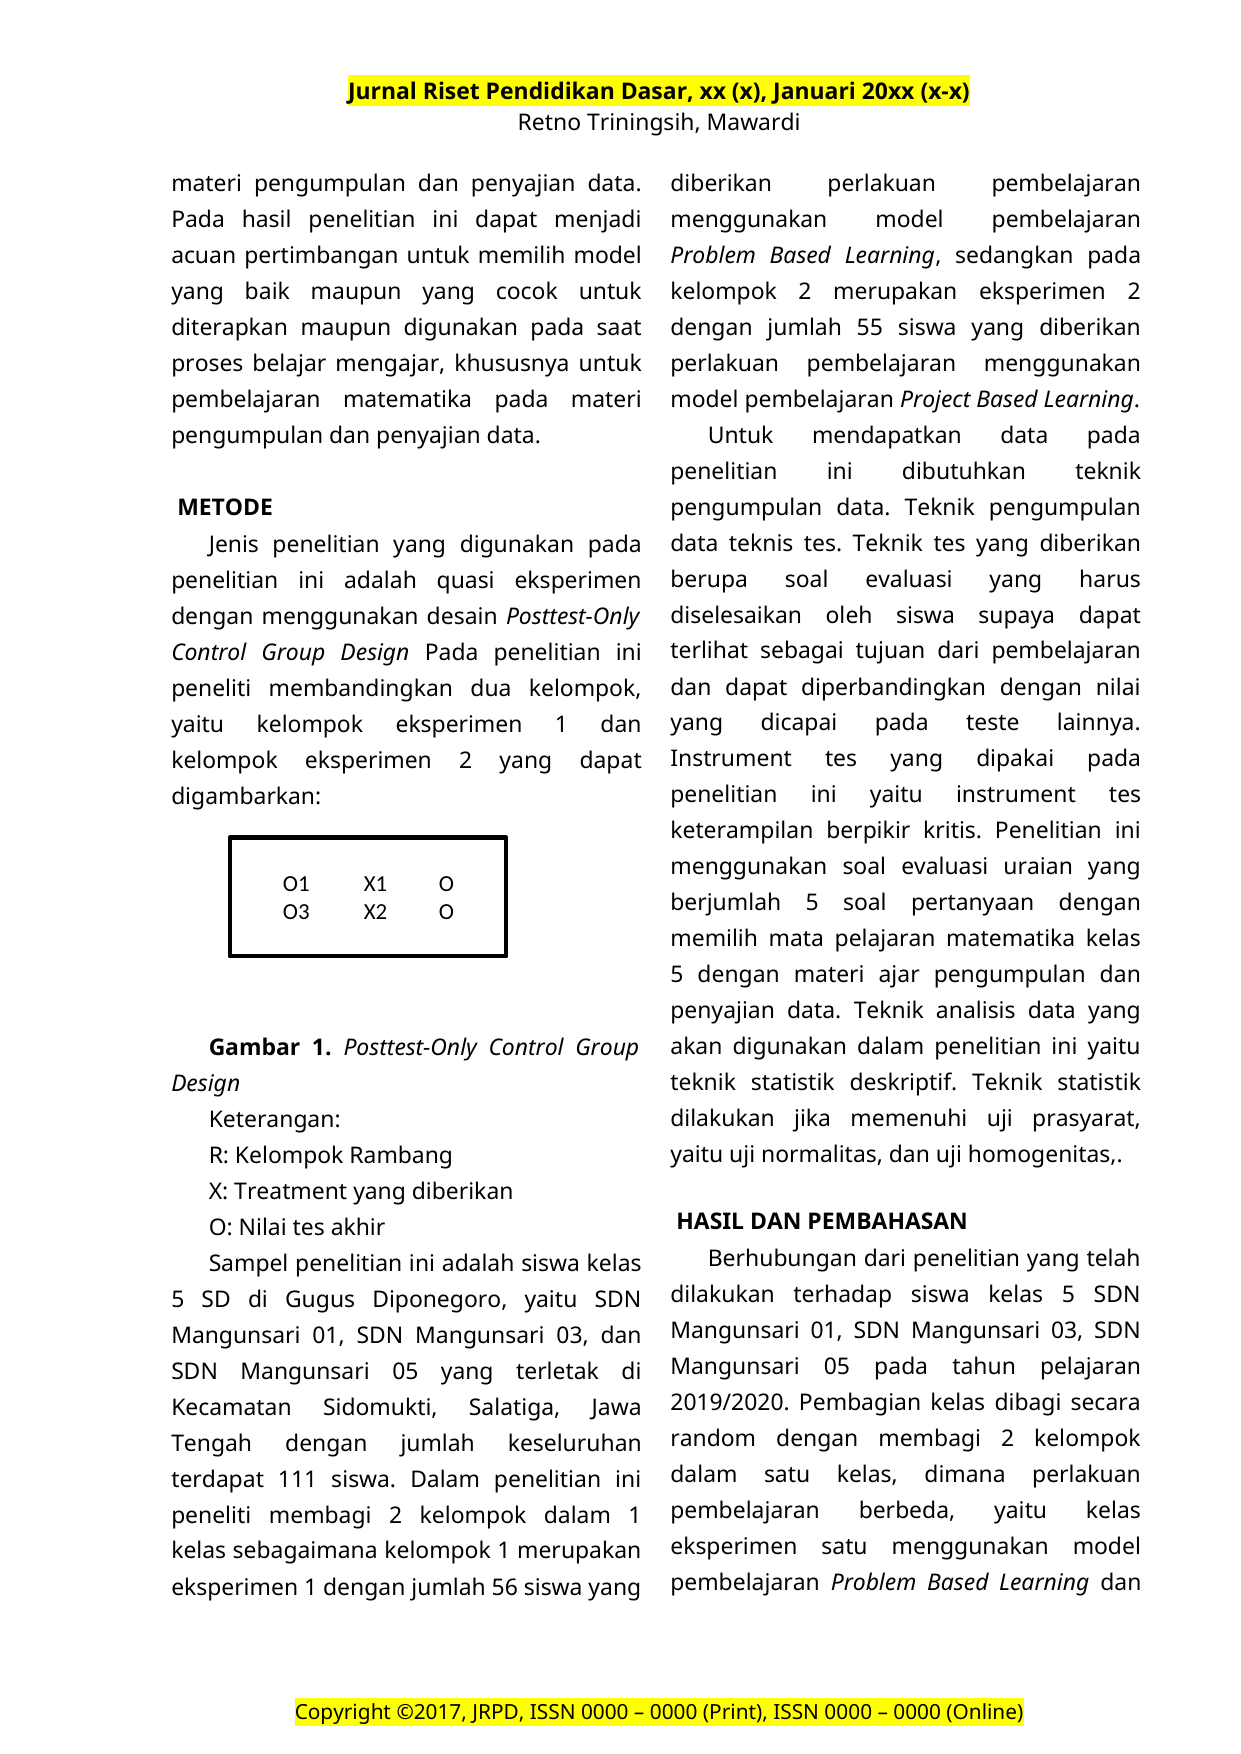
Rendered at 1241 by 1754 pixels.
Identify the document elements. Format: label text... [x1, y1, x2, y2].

text X: Treatment yang diberikan [171, 1175, 642, 1206]
text Gambar 1. Posttest-Only Control Group Design [171, 1031, 642, 1098]
text METODE [177, 491, 636, 522]
text Jenis penelitian yang digunakan pada penelitian ini adalah quasi eksperimen dengan menggunakan desain Posttest-Only Control Group Design Pada penelitian ini peneliti membandingkan dua kelompok, yaitu kelompok eksperimen 1 dan kelompok eksperimen 2 yang dapat digambarkan: [171, 528, 642, 811]
text Sampel penelitian ini adalah siswa kelas 5 SD di Gugus Diponegoro, yaitu SDN Mangunsari 01, SDN Mangunsari 03, dan SDN Mangunsari 05 yang terletak di Kecamatan Sidomukti, Salatiga, Jawa Tengah dengan jumlah keseluruhan terdapat 111 siswa. Dalam penelitian ini peneliti membagi 2 kelompok dalam 1 kelas sebagaimana kelompok 1 merupakan eksperimen 1 dengan jumlah 56 siswa yang diberikan perlakuan pembelajaran menggunakan model pembelajaran Problem Based Learning, sedangkan pada kelompok 2 merupakan eksperimen 2 dengan jumlah 55 siswa yang diberikan perlakuan pembelajaran menggunakan model pembelajaran Project Based Learning. [670, 167, 1141, 414]
text Sampel penelitian ini adalah siswa kelas 5 SD di Gugus Diponegoro, yaitu SDN Mangunsari 01, SDN Mangunsari 03, dan SDN Mangunsari 05 yang terletak di Kecamatan Sidomukti, Salatiga, Jawa Tengah dengan jumlah keseluruhan terdapat 111 siswa. Dalam penelitian ini peneliti membagi 2 kelompok dalam 1 kelas sebagaimana kelompok 1 merupakan eksperimen 1 dengan jumlah 56 siswa yang diberikan perlakuan pembelajaran menggunakan model pembelajaran Problem Based Learning, sedangkan pada kelompok 2 merupakan eksperimen 2 dengan jumlah 55 siswa yang diberikan perlakuan pembelajaran menggunakan model pembelajaran Project Based Learning. [171, 1247, 642, 1602]
text Keterangan: [171, 1103, 642, 1134]
text O: Nilai tes akhir [171, 1211, 642, 1242]
text Untuk mendapatkan data pada penelitian ini dibutuhkan teknik pengumpulan data. Teknik pengumpulan data teknis tes. Teknik tes yang diberikan berupa soal evaluasi yang harus diselesaikan oleh siswa supaya dapat terlihat sebagai tujuan dari pembelajaran dan dapat diperbandingkan dengan nilai yang dicapai pada teste lainnya. Instrument tes yang dipakai pada penelitian ini yaitu instrument tes keterampilan berpikir kritis. Penelitian ini menggunakan soal evaluasi uraian yang berjumlah 5 soal pertanyaan dengan memilih mata pelajaran matematika kelas 5 dengan materi ajar pengumpulan dan penyajian data. Teknik analisis data yang akan digunakan dalam penelitian ini yaitu teknik statistik deskriptif. Teknik statistik dilakukan jika memenuhi uji prasyarat, yaitu uji normalitas, dan uji homogenitas,. [670, 419, 1141, 1169]
text R: Kelompok Rambang [171, 1139, 642, 1170]
text HASIL DAN PEMBAHASAN [676, 1205, 1135, 1236]
